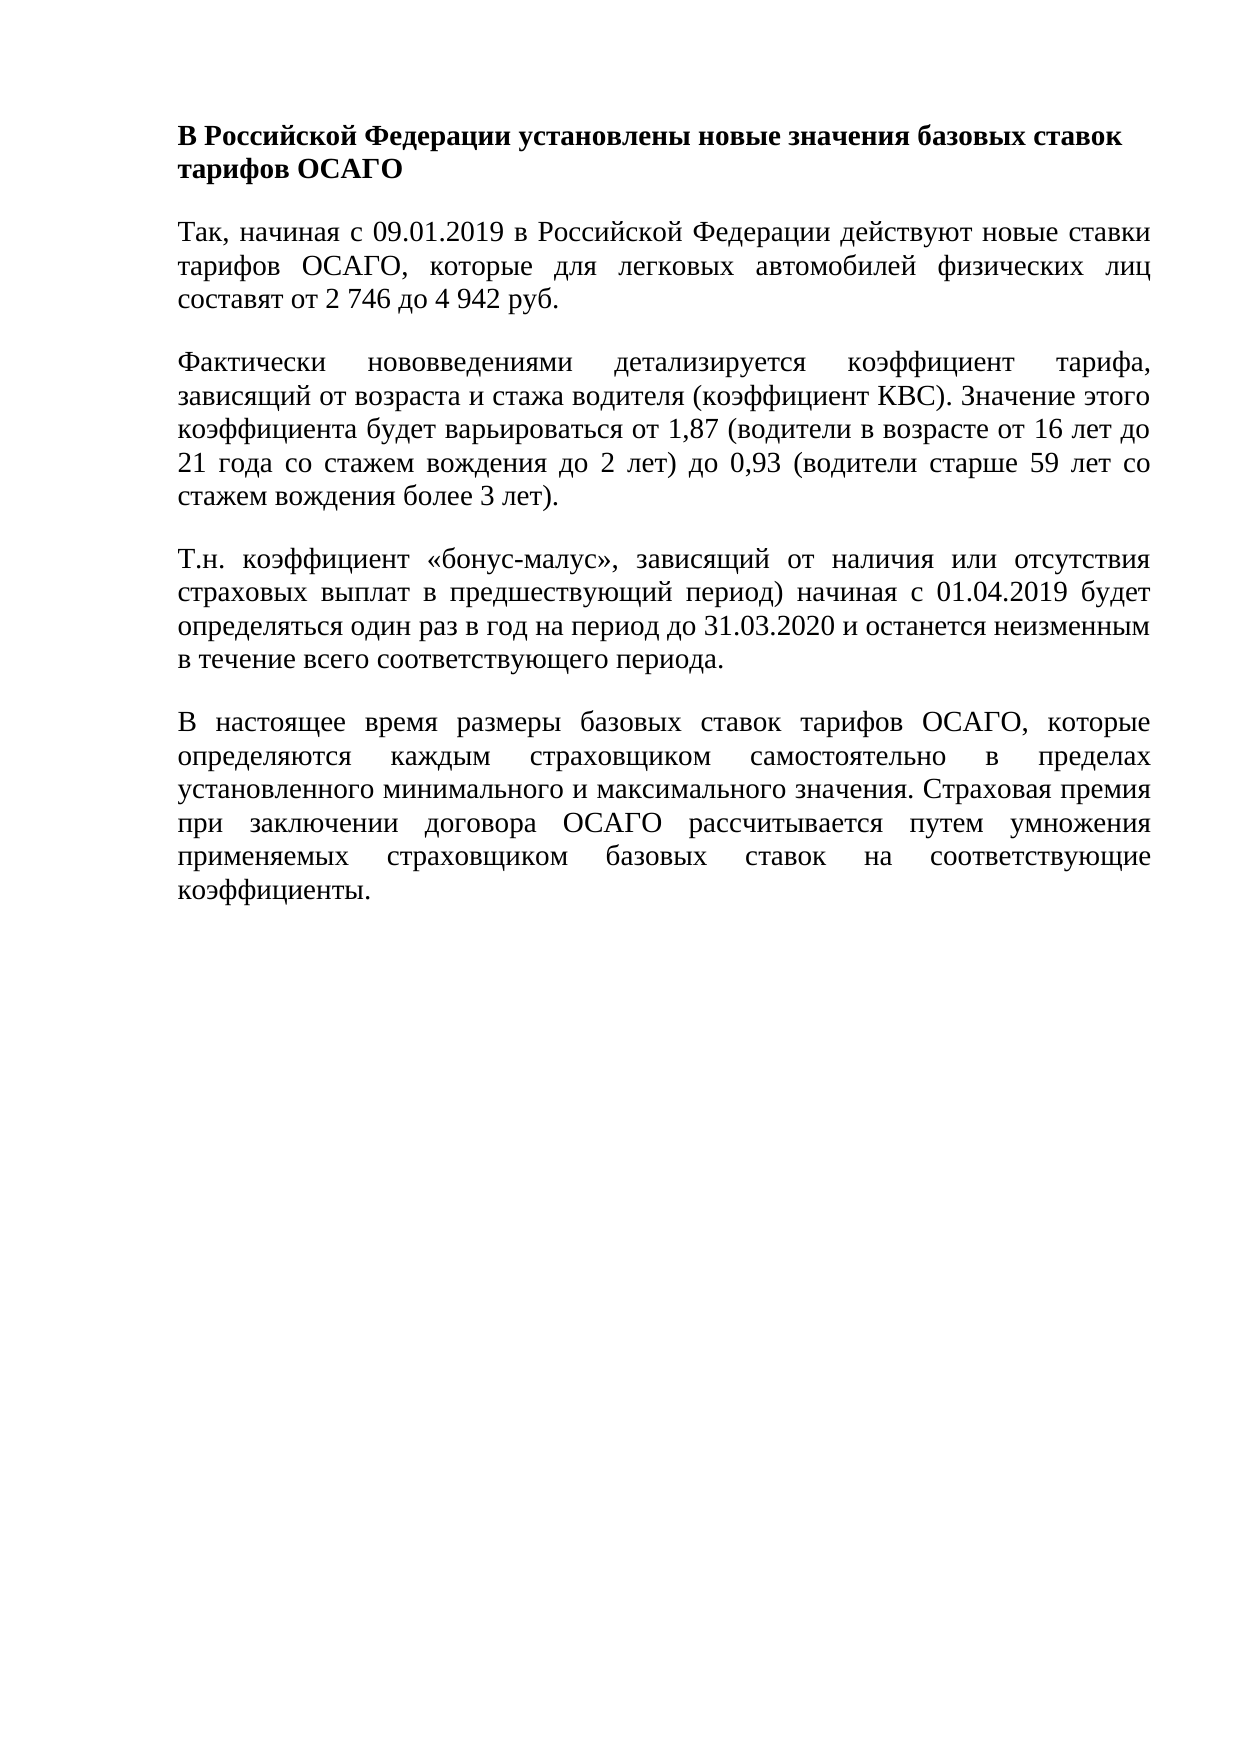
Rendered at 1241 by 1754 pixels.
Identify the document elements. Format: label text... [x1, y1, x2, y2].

text В настоящее время размеры базовых ставок тарифов ОСАГО, которые определяются каждым страховщиком самостоятельно в пределах установленного минимального и максимального значения. Страховая премия при заключении договора ОСАГО рассчитывается путем умножения применяемых страховщиком базовых ставок на соответствующие коэффициенты. [177, 704, 1152, 906]
text Так, начиная с 09.01.2019 в Российской Федерации действуют новые ставки тарифов ОСАГО, которые для легковых автомобилей физических лиц составят от 2 746 до 4 942 руб. [177, 214, 1152, 315]
text Фактически нововведениями детализируется коэффициент тарифа, зависящий от возраста и стажа водителя (коэффициент КВС). Значение этого коэффициента будет варьироваться от 1,87 (водители в возрасте от 16 лет до 21 года со стажем вождения до 2 лет) до 0,93 (водители старше 59 лет со стажем вождения более 3 лет). [177, 344, 1152, 512]
text В Российской Федерации установлены новые значения базовых ставок тарифов ОСАГО [177, 118, 1152, 185]
text Т.н. коэффициент «бонус-малус», зависящий от наличия или отсутствия страховых выплат в предшествующий период) начиная с 01.04.2019 будет определяться один раз в год на период до 31.03.2020 и останется неизменным в течение всего соответствующего периода. [177, 541, 1152, 675]
